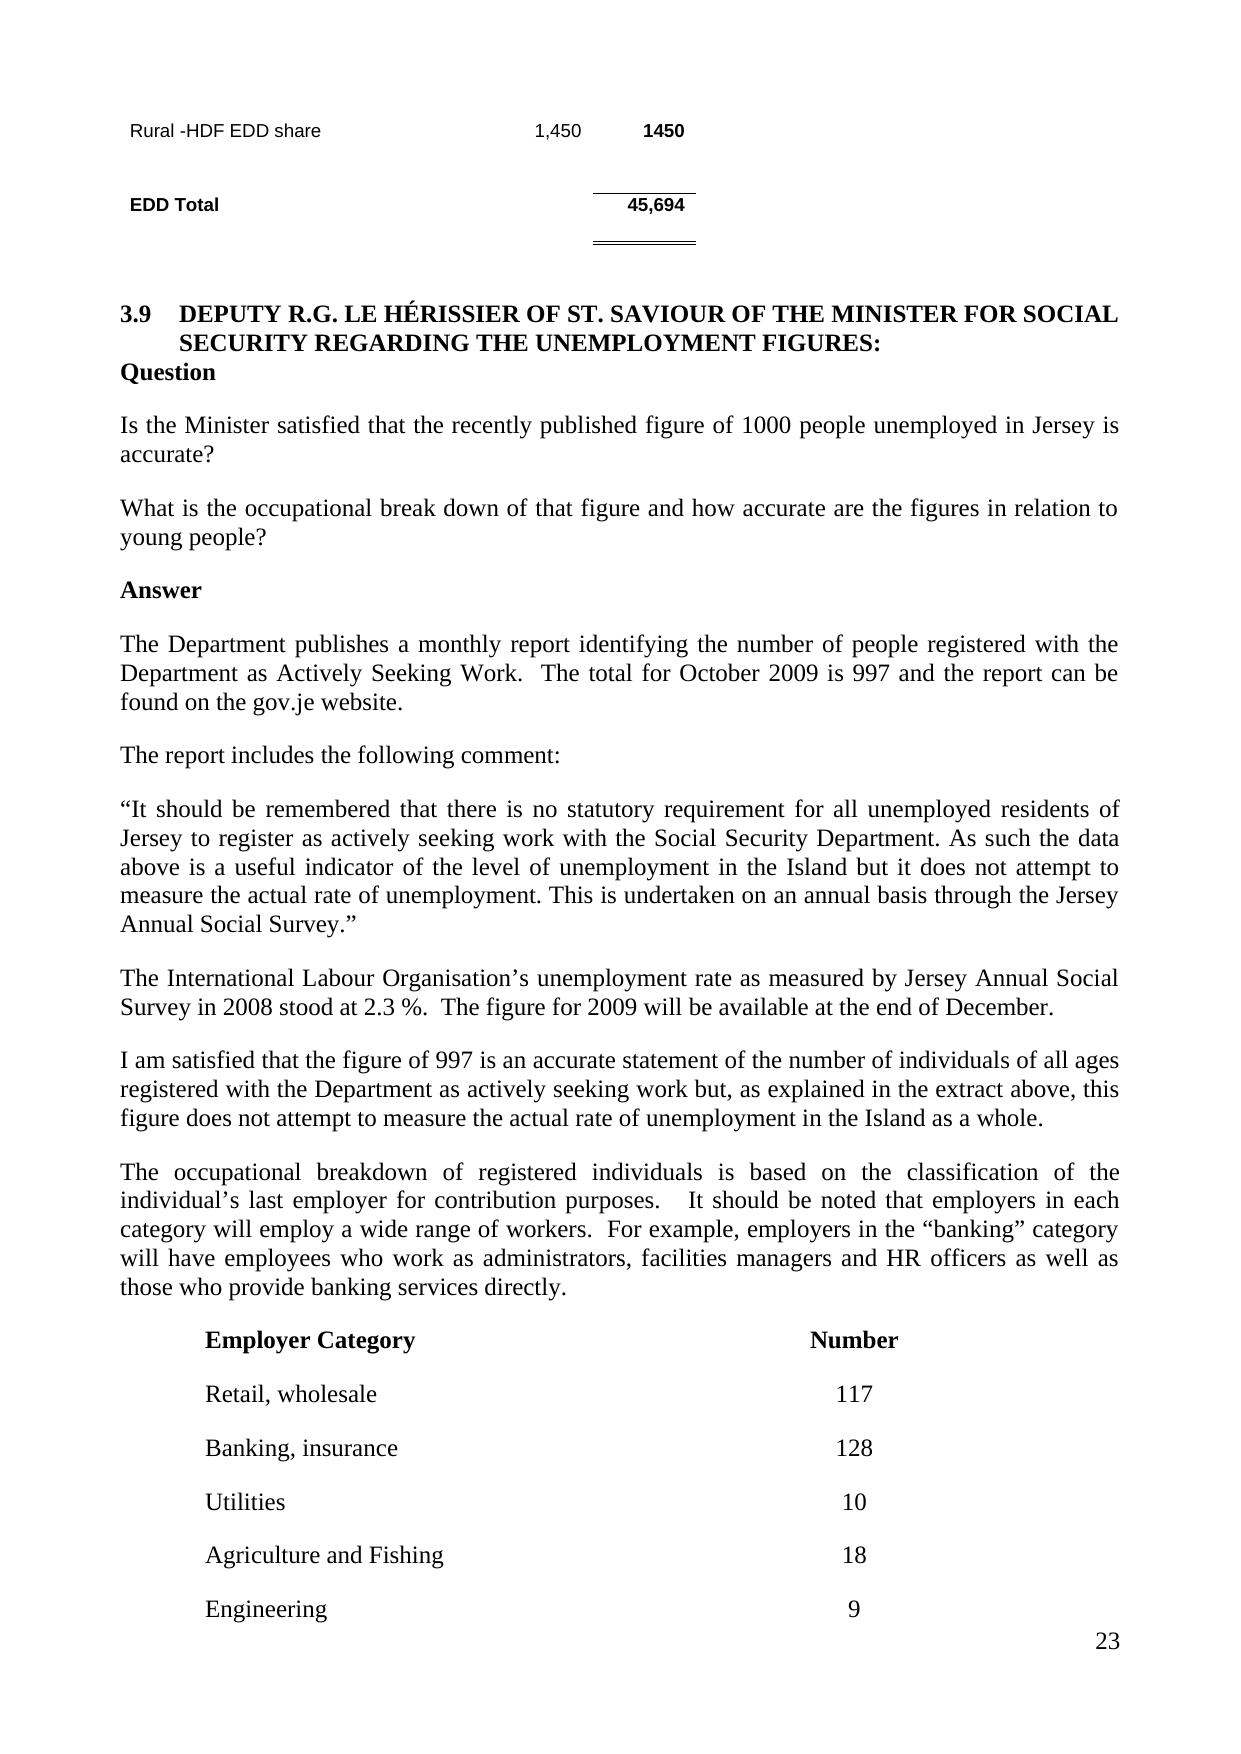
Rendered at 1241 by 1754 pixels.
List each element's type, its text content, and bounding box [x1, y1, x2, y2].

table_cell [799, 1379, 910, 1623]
text I am satisfied that the figure of 997 is an accurate statement of the number of individuals of all ages registered with the Department as actively seeking work but, as explained in the extract above, this figure does not attempt to measure the actual rate of unemployment in the Island as a whole. [120, 1045, 1120, 1132]
text The Department publishes a monthly report identifying the number of people registered with the Department as Actively Seeking Work. The total for October 2009 is 997 and the report can be found on the gov.je website. [120, 629, 1120, 715]
text The report includes the following comment: [120, 740, 1120, 769]
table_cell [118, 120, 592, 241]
text Answer [120, 575, 1120, 604]
text “It should be remembered that there is no statutory requirement for all unemployed residents of Jersey to register as actively seeking work with the Social Security Department. As such the data above is a useful indicator of the level of unemployment in the Island but it does not attempt to measure the actual rate of unemployment. This is undertaken on an annual basis through the Jersey Annual Social Survey.” [120, 794, 1120, 938]
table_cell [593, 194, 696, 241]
text Is the Minister satisfied that the recently published figure of 1000 people unemployed in Jersey is accurate? [120, 410, 1120, 468]
text The International Labour Organisation’s unemployment rate as measured by Jersey Annual Social Survey in 2008 stood at 2.3 %. The figure for 2009 will be available at the end of December. [120, 963, 1120, 1020]
subtitle 3.9 DEPUTY R.G. LE HÉRISSIER OF ST. SAVIOUR OF THE MINISTER FOR SOCIAL SECURITY REGARDING THE UNEMPLOYMENT FIGURES: [120, 299, 1120, 357]
text Question [120, 357, 1120, 385]
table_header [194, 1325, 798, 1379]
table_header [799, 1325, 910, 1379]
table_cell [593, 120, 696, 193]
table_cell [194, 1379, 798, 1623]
text What is the occupational break down of that figure and how accurate are the figures in relation to young people? [120, 493, 1120, 550]
text The occupational breakdown of registered individuals is based on the classification of the individual’s last employer for contribution purposes. It should be noted that employers in each category will employ a wide range of workers. For example, employers in the “banking” category will have employees who work as administrators, facilities managers and HR officers as well as those who provide banking services directly. [120, 1157, 1120, 1300]
